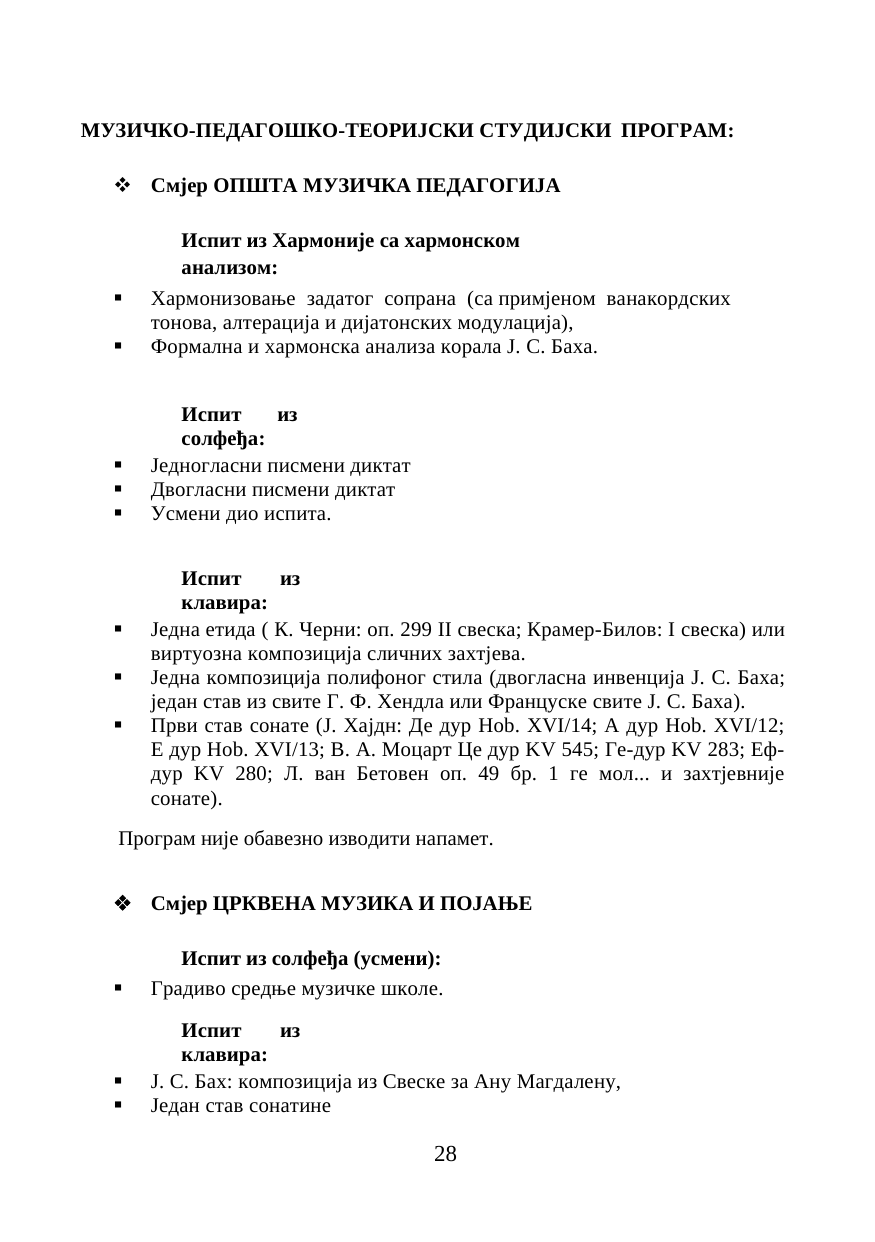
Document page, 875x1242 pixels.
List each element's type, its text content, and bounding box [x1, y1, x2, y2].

list Ј. С. Бах: композиција из Свеске за Ану Магдалену, [113, 1069, 787, 1093]
text МУЗИЧКО-ПЕДАГОШКО-ТЕОРИЈСКИ СТУДИЈСКИ ПРОГРАМ: [81, 118, 779, 142]
list Једна етида ( К. Черни: оп. 299 II свеска; Крамер-Билов: I свеска) или виртуозна композиција сличних захтјева. [113, 617, 787, 665]
list Један став сонатине [113, 1093, 787, 1117]
text Програм није обавезно изводити напамет. [118, 826, 497, 850]
list Смјер ЦРКВЕНА МУЗИКА И ПОЈАЊЕ [113, 891, 784, 915]
list Усмени дио испита. [113, 501, 787, 525]
list Први став сонате (Ј. Хајдн: Де дур Hob. XVI/14; А дур Hob. XVI/12; E дур Hob. XVI/13; В. А. Моцарт Це дур KV 545; Ге-дур KV 283; Еф-дур KV 280; Л. ван Бетовен оп. 49 бр. 1 ге мол... и захтјевније сонате). [113, 713, 787, 809]
list Формална и хармонска анализа корала Ј. С. Баха. [113, 334, 787, 358]
list Градиво средње музичке школе. [113, 976, 787, 1000]
text Испит из клавира: [181, 1018, 300, 1066]
list Двогласни писмени диктат [113, 477, 787, 501]
list Смјер ОПШТА МУЗИЧКА ПЕДАГОГИЈА [113, 173, 784, 197]
text Испит из клавира: [181, 566, 300, 614]
text Испит из солфеђа: [181, 401, 297, 449]
text Испит из Хармоније са хармонском анализом: [181, 228, 563, 279]
list тонова, алтерација и дијатонских модулација), [151, 309, 787, 334]
list Хармонизовање задатог сопрана (са примјеном ванакордских [113, 286, 787, 309]
text Испит из солфеђа (усмени): [181, 945, 784, 969]
list Једна композиција полифоног стила (двогласна инвенција Ј. С. Баха; један став из свите Г. Ф. Хендла или Француске свите Ј. С. Баха). [113, 665, 787, 713]
list Једногласни писмени диктат [113, 453, 787, 477]
